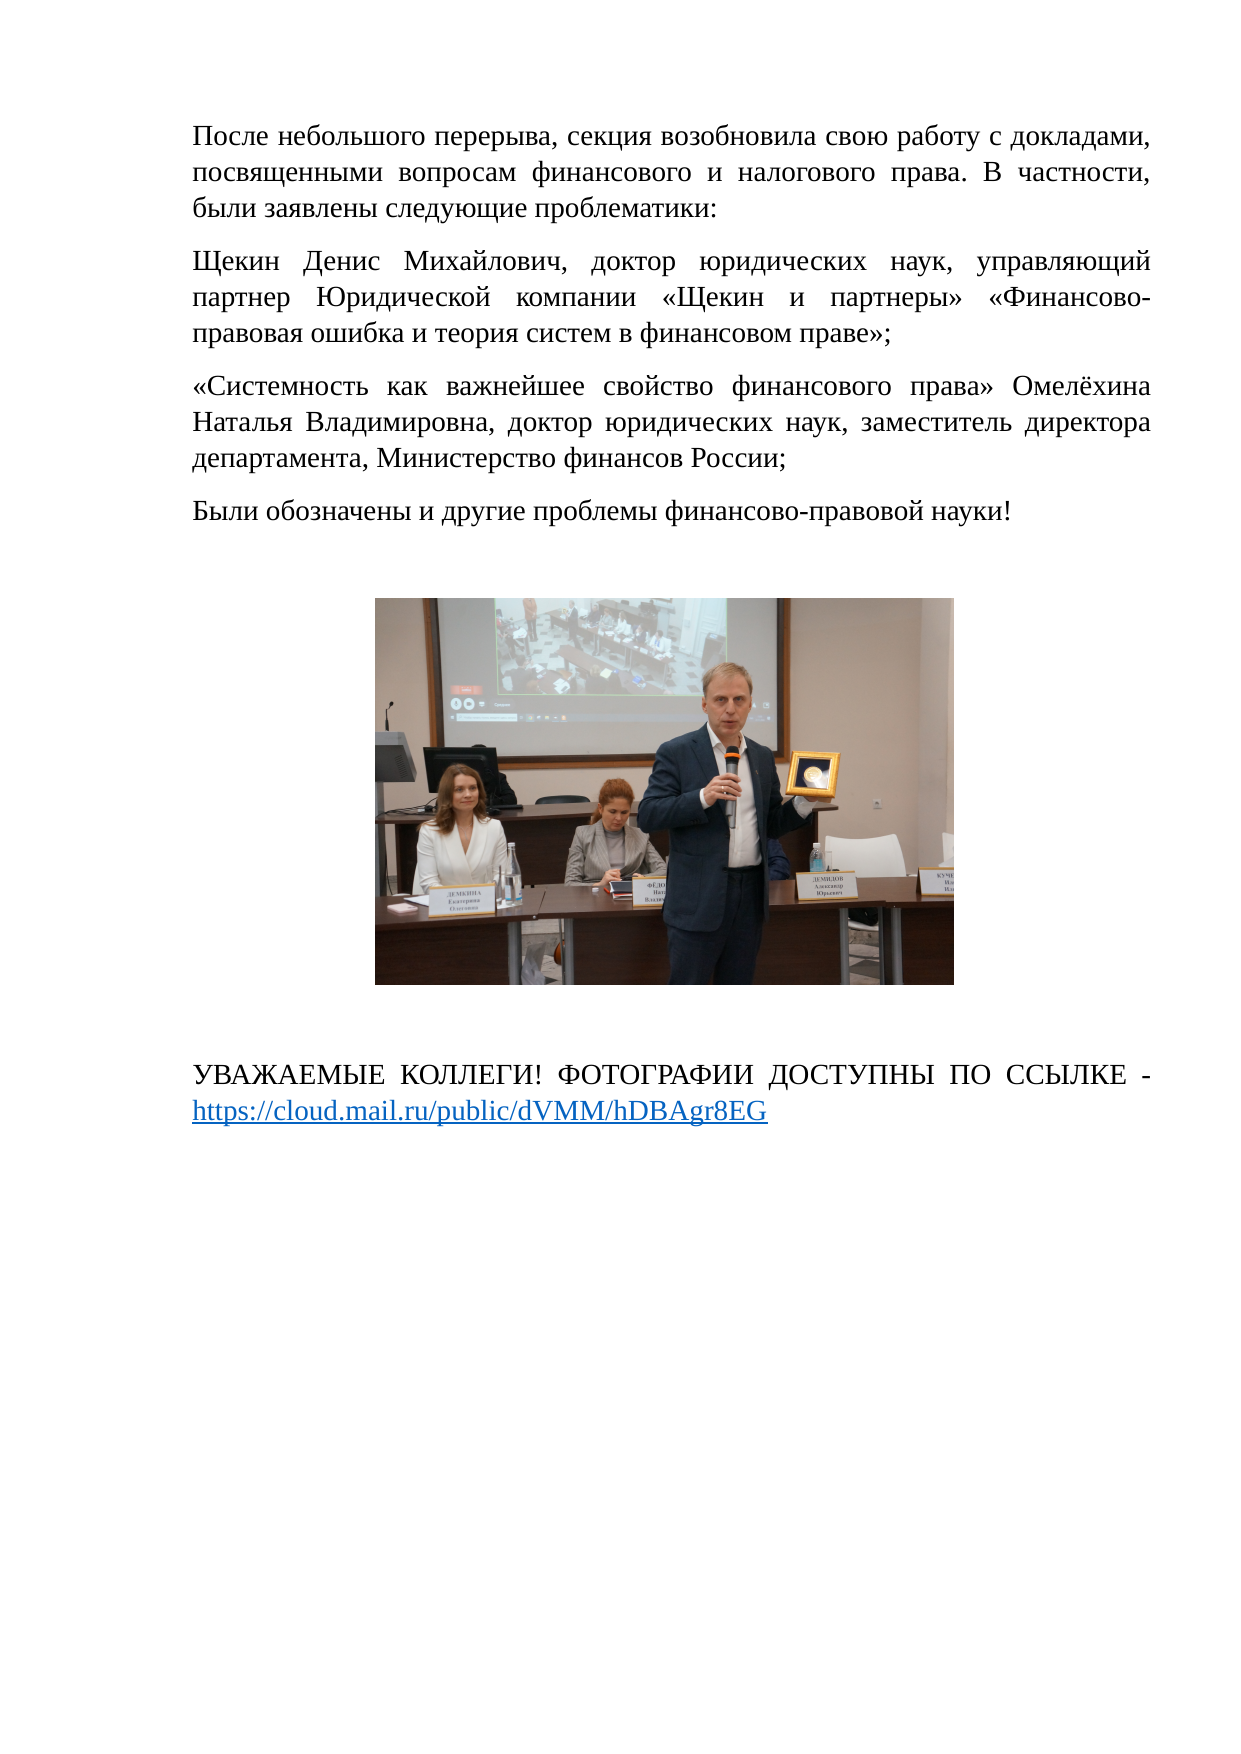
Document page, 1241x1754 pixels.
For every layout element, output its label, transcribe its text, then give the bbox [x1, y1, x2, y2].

text После небольшого перерыва, секция возобновила свою работу с докладами, посвященными вопросам финансового и налогового права. В частности, были заявлены следующие проблематики: [192, 118, 1152, 224]
text УВАЖАЕМЫЕ КОЛЛЕГИ! ФОТОГРАФИИ ДОСТУПНЫ ПО ССЫЛКЕ - https://cloud.mail.ru/public/dVMM/hDBAgr8EG [192, 1057, 1152, 1126]
text Были обозначены и другие проблемы финансово-правовой науки! [192, 493, 1152, 527]
text «Системность как важнейшее свойство финансового права» Омелёхина Наталья Владимировна, доктор юридических наук, заместитель директора департамента, Министерство финансов России; [192, 368, 1152, 474]
text Щекин Денис Михайлович, доктор юридических наук, управляющий партнер Юридической компании «Щекин и партнеры» «Финансово-правовая ошибка и теория систем в финансовом праве»; [192, 243, 1152, 349]
picture [375, 598, 954, 985]
